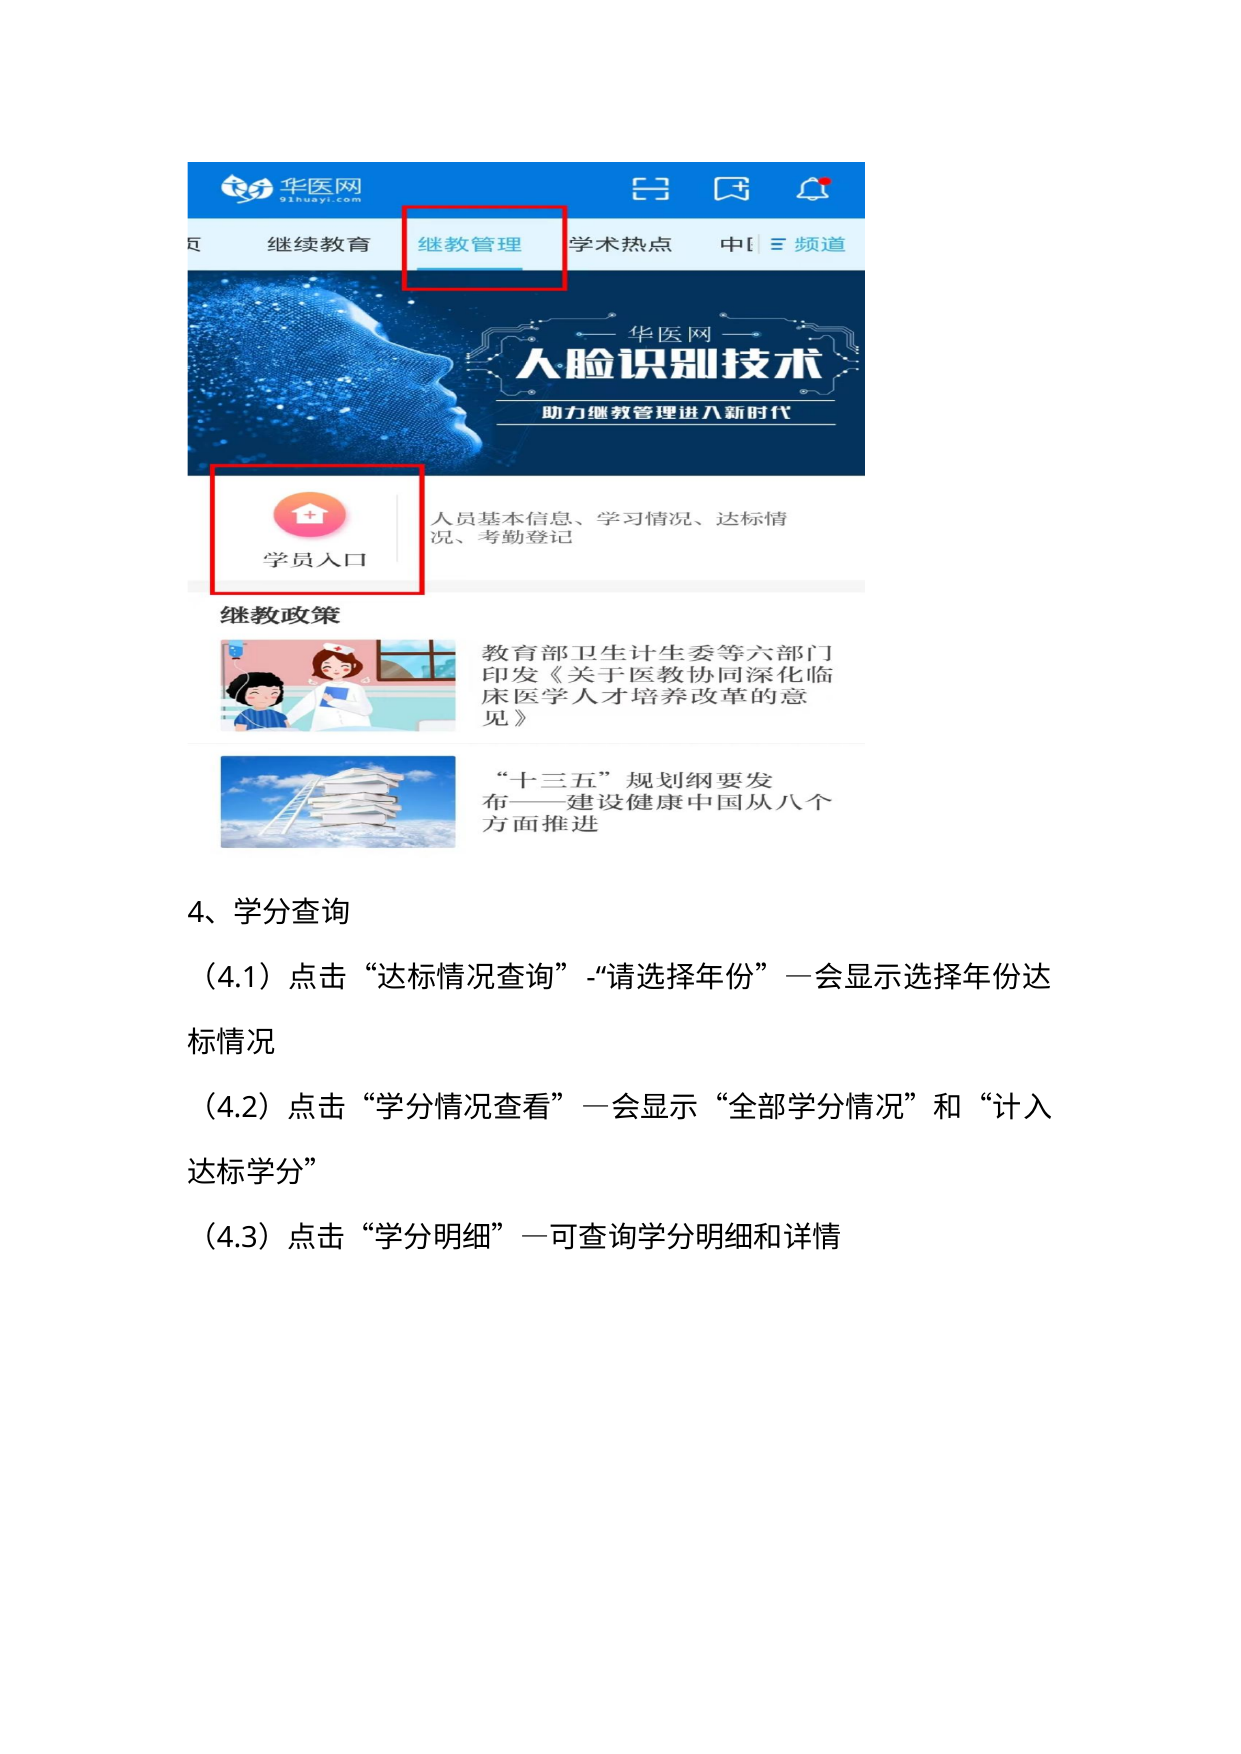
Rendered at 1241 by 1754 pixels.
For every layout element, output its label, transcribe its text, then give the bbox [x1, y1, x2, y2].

list （4.2）点击“学分情况查看”—会显示“全部学分情况”和“计入达标学分” [187, 1072, 1053, 1202]
list （4.3）点击“学分明细”—可查询学分明细和详情 [187, 1202, 1053, 1267]
list 学分查询 [187, 877, 1053, 942]
list （4.1）点击“达标情况查询”-“请选择年份”—会显示选择年份达标情况 [187, 942, 1053, 1072]
picture [187, 162, 865, 858]
